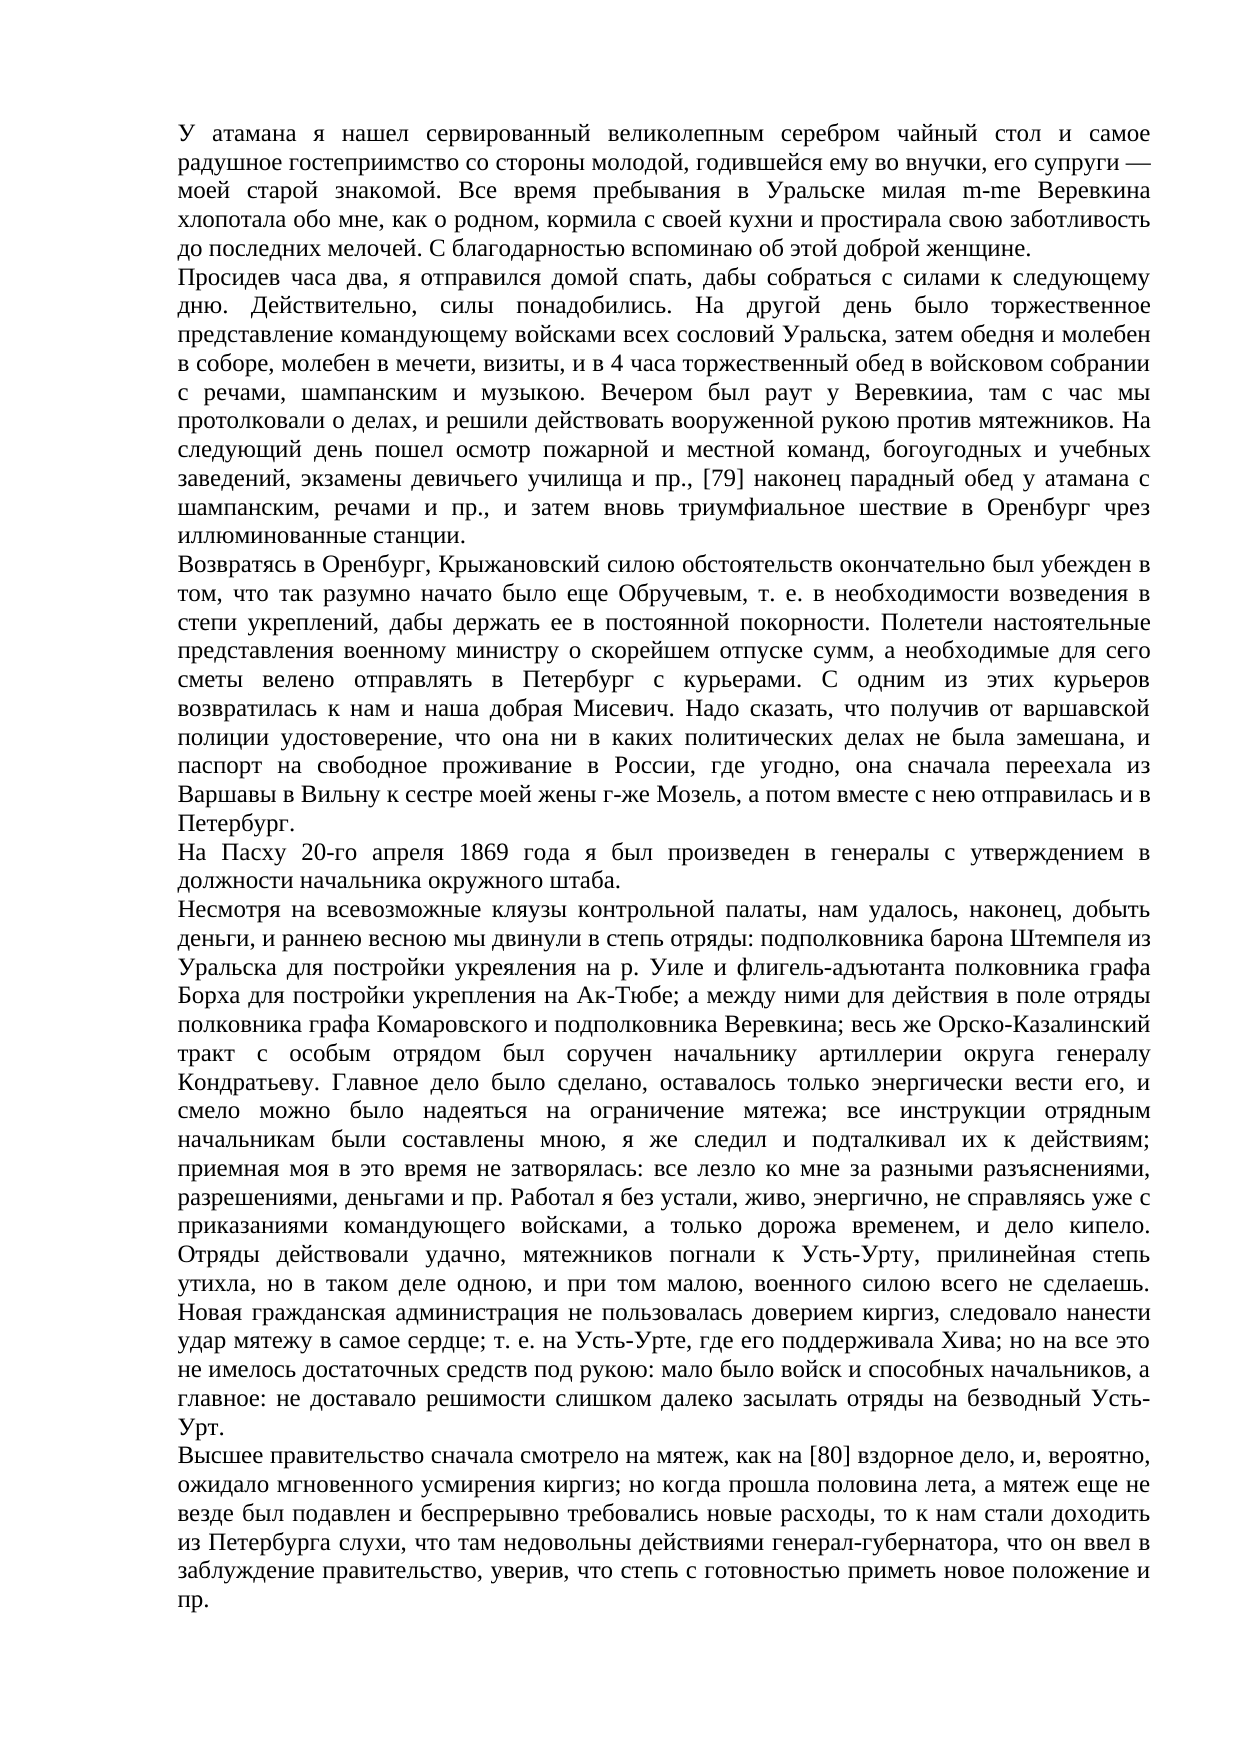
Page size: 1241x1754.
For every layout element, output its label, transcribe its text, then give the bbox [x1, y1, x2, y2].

text Несмотря на всевозможные кляузы контрольной палаты, нам удалось, наконец, добыть деньги, и раннею весною мы двинули в степь отряды: подполковника барона Штемпеля из Уральска для постройки укреяления на р. Уиле и флигель-адъютанта полковника графа Борха для постройки укрепления на Ак-Тюбе; а между ними для действия в поле отряды полковника графа Комаровского и подполковника Веревкина; весь же Орско-Казалинский тракт с особым отрядом был соручен начальнику артиллерии округа генералу Кондратьеву. Главное дело было сделано, оставалось только энергически вести его, и смело можно было надеяться на ограничение мятежа; все инструкции отрядным начальникам были составлены мною, я же следил и подталкивал их к действиям; приемная моя в это время не затворялась: все лезло ко мне за разными разъяснениями, разрешениями, деньгами и пр. Работал я без устали, живо, энергично, не справляясь уже с приказаниями командующего войсками, а только дорожа временем, и дело кипело. Отряды действовали удачно, мятежников погнали к Усть-Урту, прилинейная степь утихла, но в таком деле одною, и при том малою, военного силою всего не сделаешь. Новая гражданская администрация не пользовалась доверием киргиз, следовало нанести удар мятежу в самое сердце; т. е. на Усть-Урте, где его поддерживала Хива; но на все это не имелось достаточных средств под рукою: мало было войск и способных начальников, а главное: не доставало решимости слишком далеко засылать отряды на безводный Усть-Урт. [177, 894, 1152, 1441]
text У атамана я нашел сервированный великолепным серебром чайный стол и самое радушное гостеприимство со стороны молодой, годившейся ему во внучки, его супруги — моей старой знакомой. Все время пребывания в Уральске милая m-me Веревкина хлопотала обо мне, как о родном, кормила с своей кухни и простирала свою заботливость до последних мелочей. С благодарностью вспоминаю об этой доброй женщине. [177, 118, 1152, 262]
text Высшее правительство сначала смотрело на мятеж, как на [80] вздорное дело, и, вероятно, ожидало мгновенного усмирения киргиз; но когда прошла половина лета, а мятеж еще не везде был подавлен и беспрерывно требовались новые расходы, то к нам стали доходить из Петербурга слухи, что там недовольны действиями генерал-губернатора, что он ввел в заблуждение правительство, уверив, что степь с готовностью приметь новое положение и пр. [177, 1441, 1152, 1613]
text Просидев часа два, я отправился домой спать, дабы собраться с силами к следующему дню. Действительно, силы понадобились. На другой день было торжественное представление командующему войсками всех сословий Уральска, затем обедня и молебен в соборе, молебен в мечети, визиты, и в 4 часа торжественный обед в войсковом собрании с речами, шампанским и музыкою. Вечером был раут у Веревкииа, там с час мы протолковали о делах, и решили действовать вооруженной рукою против мятежников. На следующий день пошел осмотр пожарной и местной команд, богоугодных и учебных заведений, экзамены девичьего училища и пр., [79] наконец парадный обед у атамана с шампанским, речами и пр., и затем вновь триумфиальное шествие в Оренбург чрез иллюминованные станции. [177, 262, 1152, 549]
text На Пасху 20-го апреля 1869 года я был произведен в генералы с утверждением в должности начальника окружного штаба. [177, 837, 1152, 894]
text Возвратясь в Оренбург, Крыжановский силою обстоятельств окончательно был убежден в том, что так разумно начато было еще Обручевым, т. е. в необходимости возведения в степи укреплений, дабы держать ее в постоянной покорности. Полетели настоятельные представления военному министру о скорейшем отпуске сумм, а необходимые для сего сметы велено отправлять в Петербург с курьерами. С одним из этих курьеров возвратилась к нам и наша добрая Мисевич. Надо сказать, что получив от варшавской полиции удостоверение, что она ни в каких политических делах не была замешана, и паспорт на свободное проживание в России, где угодно, она сначала переехала из Варшавы в Вильну к сестре моей жены г-же Мозель, а потом вместе с нею отправилась и в Петербург. [177, 549, 1152, 837]
